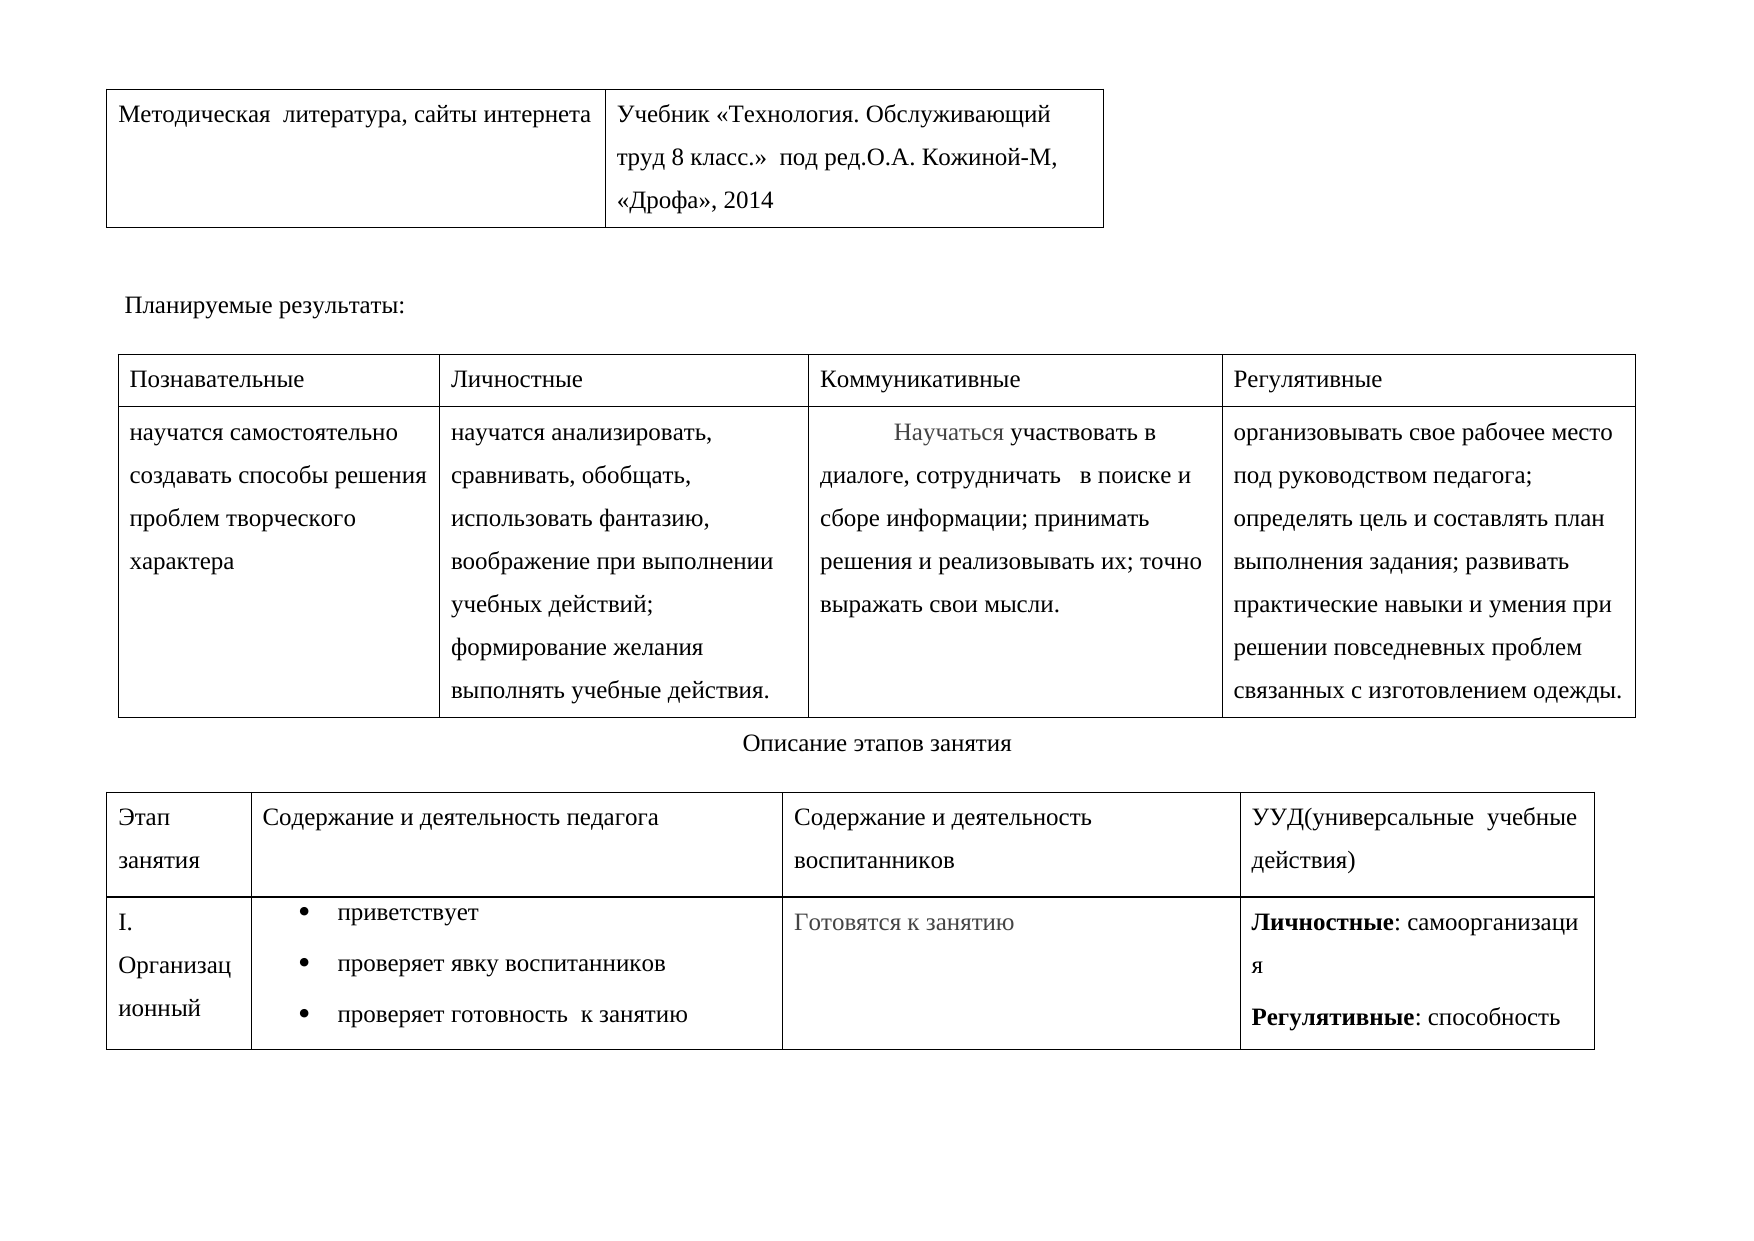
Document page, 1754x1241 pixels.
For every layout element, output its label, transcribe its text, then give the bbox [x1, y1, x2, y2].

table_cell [252, 898, 782, 1049]
table_header Регулятивные [1223, 355, 1635, 406]
table_cell организовывать свое рабочее место под руководством педагога; определять цель и составлять план выполнения задания; развивать практические навыки и умения при решении повседневных проблем связанных с изготовлением одежды. [1223, 407, 1635, 717]
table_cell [1241, 898, 1594, 1049]
text Планируемые результаты: [118, 290, 1636, 319]
text Описание этапов занятия [118, 728, 1636, 756]
table_cell научатся анализировать, сравнивать, обобщать, использовать фантазию, воображение при выполнении учебных действий; формирование желания выполнять учебные действия. [440, 407, 808, 717]
table_cell Научаться участвовать в диалоге, сотрудничать в поиске и сборе информации; принимать решения и реализовывать их; точно выражать свои мысли. [809, 407, 1222, 717]
table_header Познавательные [119, 355, 439, 406]
table_cell научатся самостоятельно создавать способы решения проблем творческого характера [119, 407, 439, 717]
table_cell I. Организационный [107, 898, 251, 1049]
table_cell Методическая литература, сайты интернета [107, 90, 605, 227]
table_header УУД(универсальные учебные действия) [1241, 793, 1594, 896]
table_header Этап занятия [107, 793, 251, 896]
table_header Содержание и деятельность воспитанников [783, 793, 1240, 896]
table_cell Учебник «Технология. Обслуживающий труд 8 класс.» под ред.О.А. Кожиной-М, «Дрофа», 2014 [606, 90, 1103, 227]
table_header Коммуникативные [809, 355, 1222, 406]
table_header Личностные [440, 355, 808, 406]
table_header Содержание и деятельность педагога [252, 793, 782, 896]
table_cell Готовятся к занятию [783, 898, 1240, 1049]
